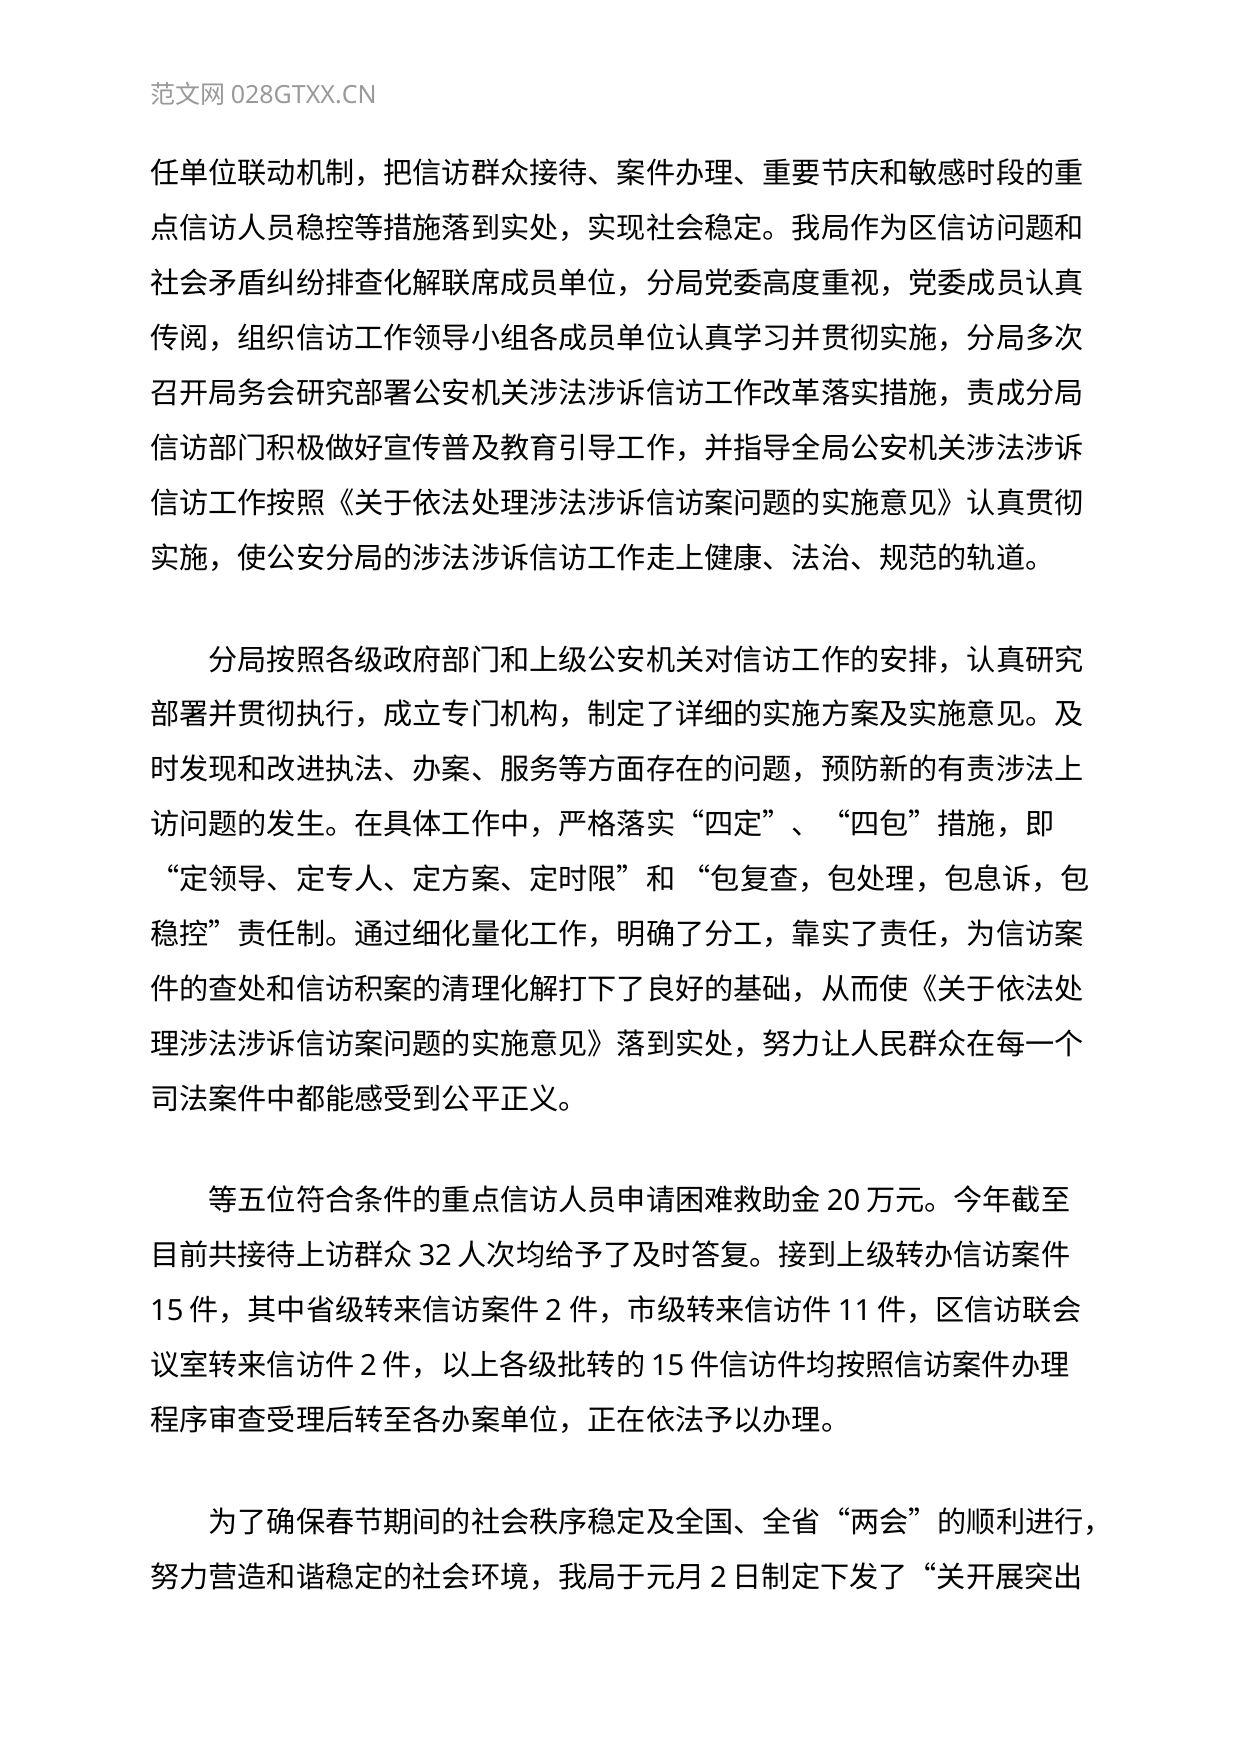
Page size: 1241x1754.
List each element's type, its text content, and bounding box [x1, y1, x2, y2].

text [150, 150, 1090, 577]
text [150, 1499, 1090, 1596]
text 等五位符合条件的重点信访人员申请困难救助金20万元。今年截至目前共接待上访群众32人次均给予了及时答复。接到上级转办信访案件15件，其中省级转来信访案件2 件，市级转来信访件11件，区信访联会议室转来信访件2件，以上各级批转的15件信访件均按照信访案件办理程序审查受理后转至各办案单位，正在依法予以办理。 [150, 1177, 1090, 1439]
text 分局按照各级政府部门和上级公安机关对信访工作的安排，认真研究部署并贯彻执行，成立专门机构，制定了详细的实施方案及实施意见。及时发现和改进执法、办案、服务等方面存在的问题，预防新的有责涉法上访问题的发生。在具体工作中，严格落实“四定”、“四包”措施，即“定领导、定专人、定方案、定时限”和 “包复查，包处理，包息诉，包稳控”责任制。通过细化量化工作，明确了分工，靠实了责任，为信访案件的查处和信访积案的清理化解打下了良好的基础，从而使《关于依法处理涉法涉诉信访案问题的实施意见》落到实处，努力让人民群众在每一个司法案件中都能感受到公平正义。 [150, 636, 1090, 1117]
